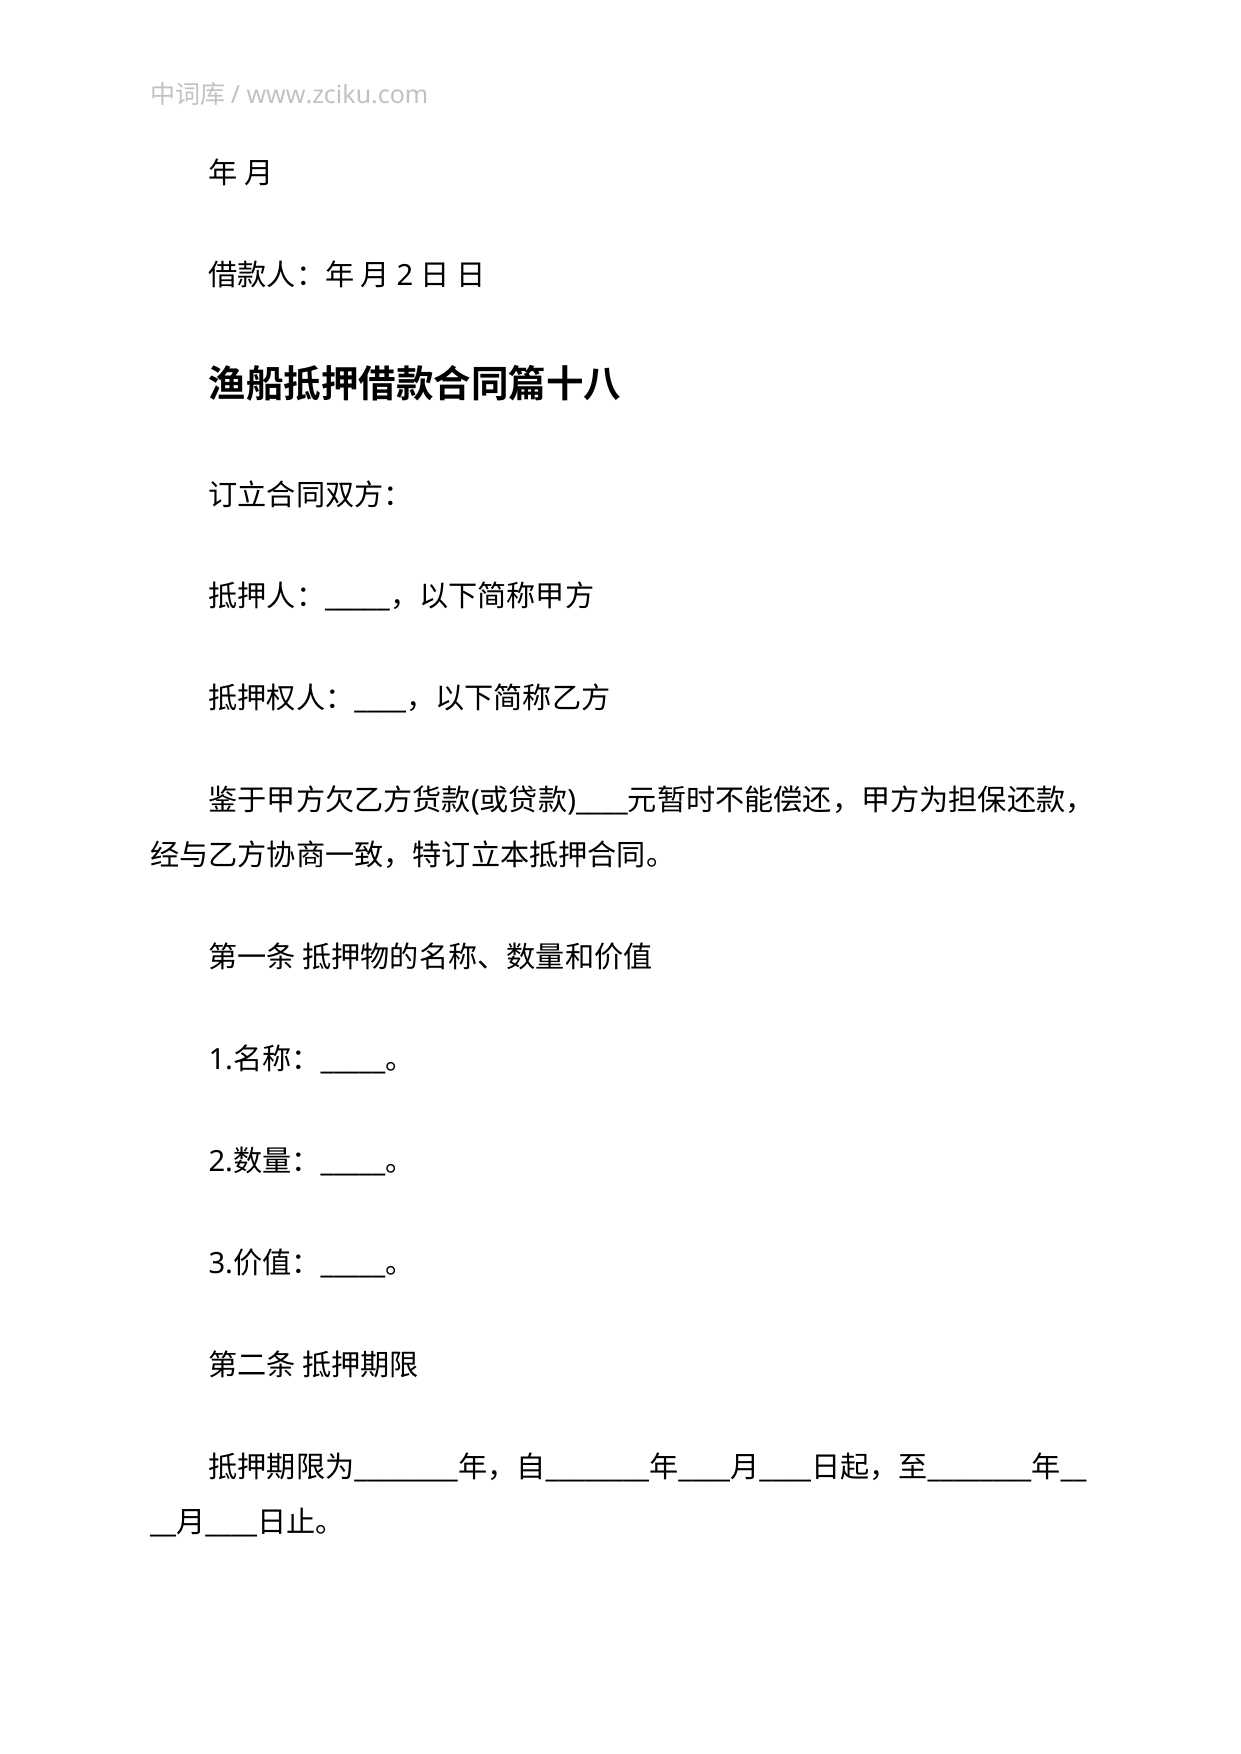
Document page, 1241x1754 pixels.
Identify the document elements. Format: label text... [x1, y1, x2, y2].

text 抵押期限为________年，自________年____月____日起，至________年____月____日止。 [150, 1443, 1090, 1541]
text 3.价值：_____。 [150, 1239, 1090, 1282]
text 2.数量：_____。 [150, 1137, 1090, 1180]
text 抵押人：_____，以下简称甲方 [150, 573, 1090, 615]
text 抵押权人：____，以下简称乙方 [150, 675, 1090, 717]
text 订立合同双方： [150, 471, 1090, 513]
text 鉴于甲方欠乙方货款(或贷款)____元暂时不能偿还，甲方为担保还款，经与乙方协商一致，特订立本抵押合同。 [150, 777, 1090, 874]
text 第一条 抵押物的名称、数量和价值 [150, 934, 1090, 976]
text 第二条 抵押期限 [150, 1341, 1090, 1384]
text 渔船抵押借款合同篇十八 [150, 354, 1090, 408]
text 年 月 [150, 150, 1090, 192]
text 借款人：年 月 2 日 日 [150, 252, 1090, 294]
text 1.名称：_____。 [150, 1035, 1090, 1078]
